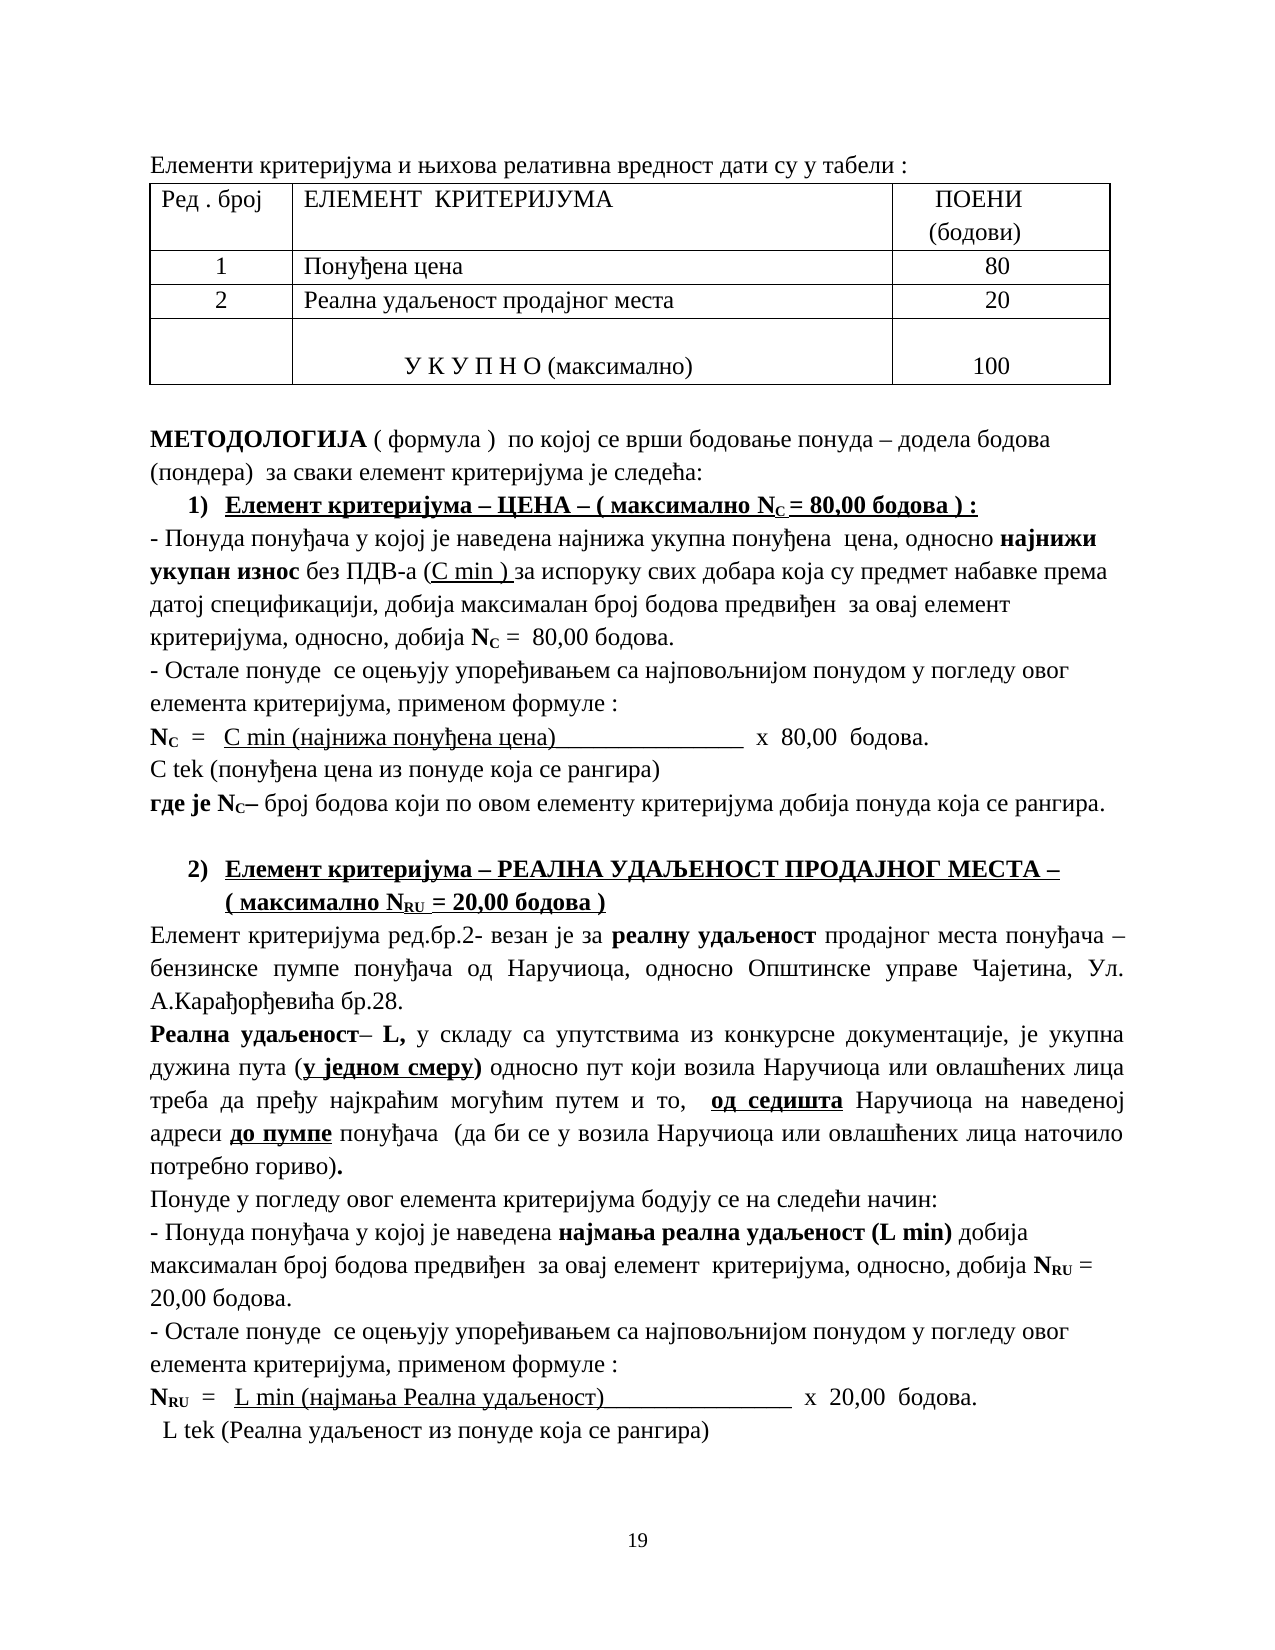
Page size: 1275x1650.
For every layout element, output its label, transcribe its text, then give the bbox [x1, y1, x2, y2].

text - Понуда понуђача у којој је наведена најнижа укупна понуђена цена, односно најнижи укупан износ без ПДВ-а (C min ) за испоруку свих добара која су предмет набавке према датој спецификацији, добија максималан број бодова предвиђен за овај елемент критеријума, односно, добија NC = 80,00 бодова. [150, 523, 1125, 651]
table_cell 20 [893, 285, 1109, 317]
table_cell У К У П Н О (максимално) [293, 319, 892, 384]
list Елемент критеријума – РЕАЛНА УДАЉЕНОСТ ПРОДАЈНОГ МЕСТА –( максимално NRU = 20,00 бодова ) [187, 854, 1125, 915]
text L tek (Реална удаљеност из понуде која се рангира) [150, 1415, 1125, 1444]
text Понуде у погледу овог елемента критеријума бодују се на следећи начин: [150, 1184, 1125, 1213]
table_cell 100 [893, 319, 1109, 384]
list Елемент критеријума – ЦЕНА – ( максимално NC = 80,00 бодова ) : [187, 490, 1125, 519]
table_cell [151, 319, 292, 384]
table_cell 1 [151, 251, 292, 284]
text - Остале понуде се оцењују упоређивањем са најповољнијом понудом у погледу овог елемента критеријума, применом формуле : [150, 656, 1125, 717]
table_cell Реална удаљеност продајног места [293, 285, 892, 317]
text где је NC– број бодова који по овом елементу критеријума добија понуда која се рангира. [150, 788, 1125, 816]
text Елемент критеријума ред.бр.2- везан је за реалну удаљеност продајног места понуђача – бензинске пумпе понуђача од Наручиоца, односно Општинске управе Чајетина, Ул. А.Карађорђевића бр.28. [150, 920, 1125, 1014]
table_cell 2 [151, 285, 292, 317]
text Елементи критеријума и њихова релативна вредност дати су у табели : [150, 150, 1089, 179]
text C tek (понуђена цена из понуде која се рангира) [150, 754, 1125, 783]
text - Остале понуде се оцењују упоређивањем са најповољнијом понудом у погледу овог елемента критеријума, применом формуле : [150, 1316, 1125, 1378]
table_header ЕЛЕМЕНТ КРИТЕРИЈУМА [293, 184, 892, 250]
table_cell 80 [893, 251, 1109, 284]
text МЕТОДОЛОГИЈА ( формула ) по којој се врши бодовање понуда – додела бодова (пондера) за сваки елемент критеријумa је следећа: [150, 424, 1125, 486]
text NC = C min (најнижа понуђена цена)_______________ х 80,00 бодова. [150, 722, 1125, 750]
table_cell Понуђена цена [293, 251, 892, 284]
text - Понуда понуђача у којој је наведена најмања реална удаљеност (L min) добија максималан број бодова предвиђен за овај елемент критеријума, односно, добија NRU = 20,00 бодова. [150, 1217, 1125, 1312]
table_header ПОЕНИ (бодови) [893, 184, 1109, 250]
text NRU = L min (најмања Реална удаљеност)_______________ х 20,00 бодова. [150, 1382, 1125, 1411]
text Реална удаљеност– L, у складу са упутствима из конкурсне документације, је укупна дужина пута (у једном смеру) односно пут који возила Наручиоца или овлашћених лица треба да пређу најкраћим могућим путем и то, од седишта Наручиоца на наведеној адреси до пумпе понуђача (да би се у возила Наручиоца или овлашћених лица наточило потребно гориво). [150, 1019, 1125, 1179]
table_header Ред . број [151, 184, 292, 250]
